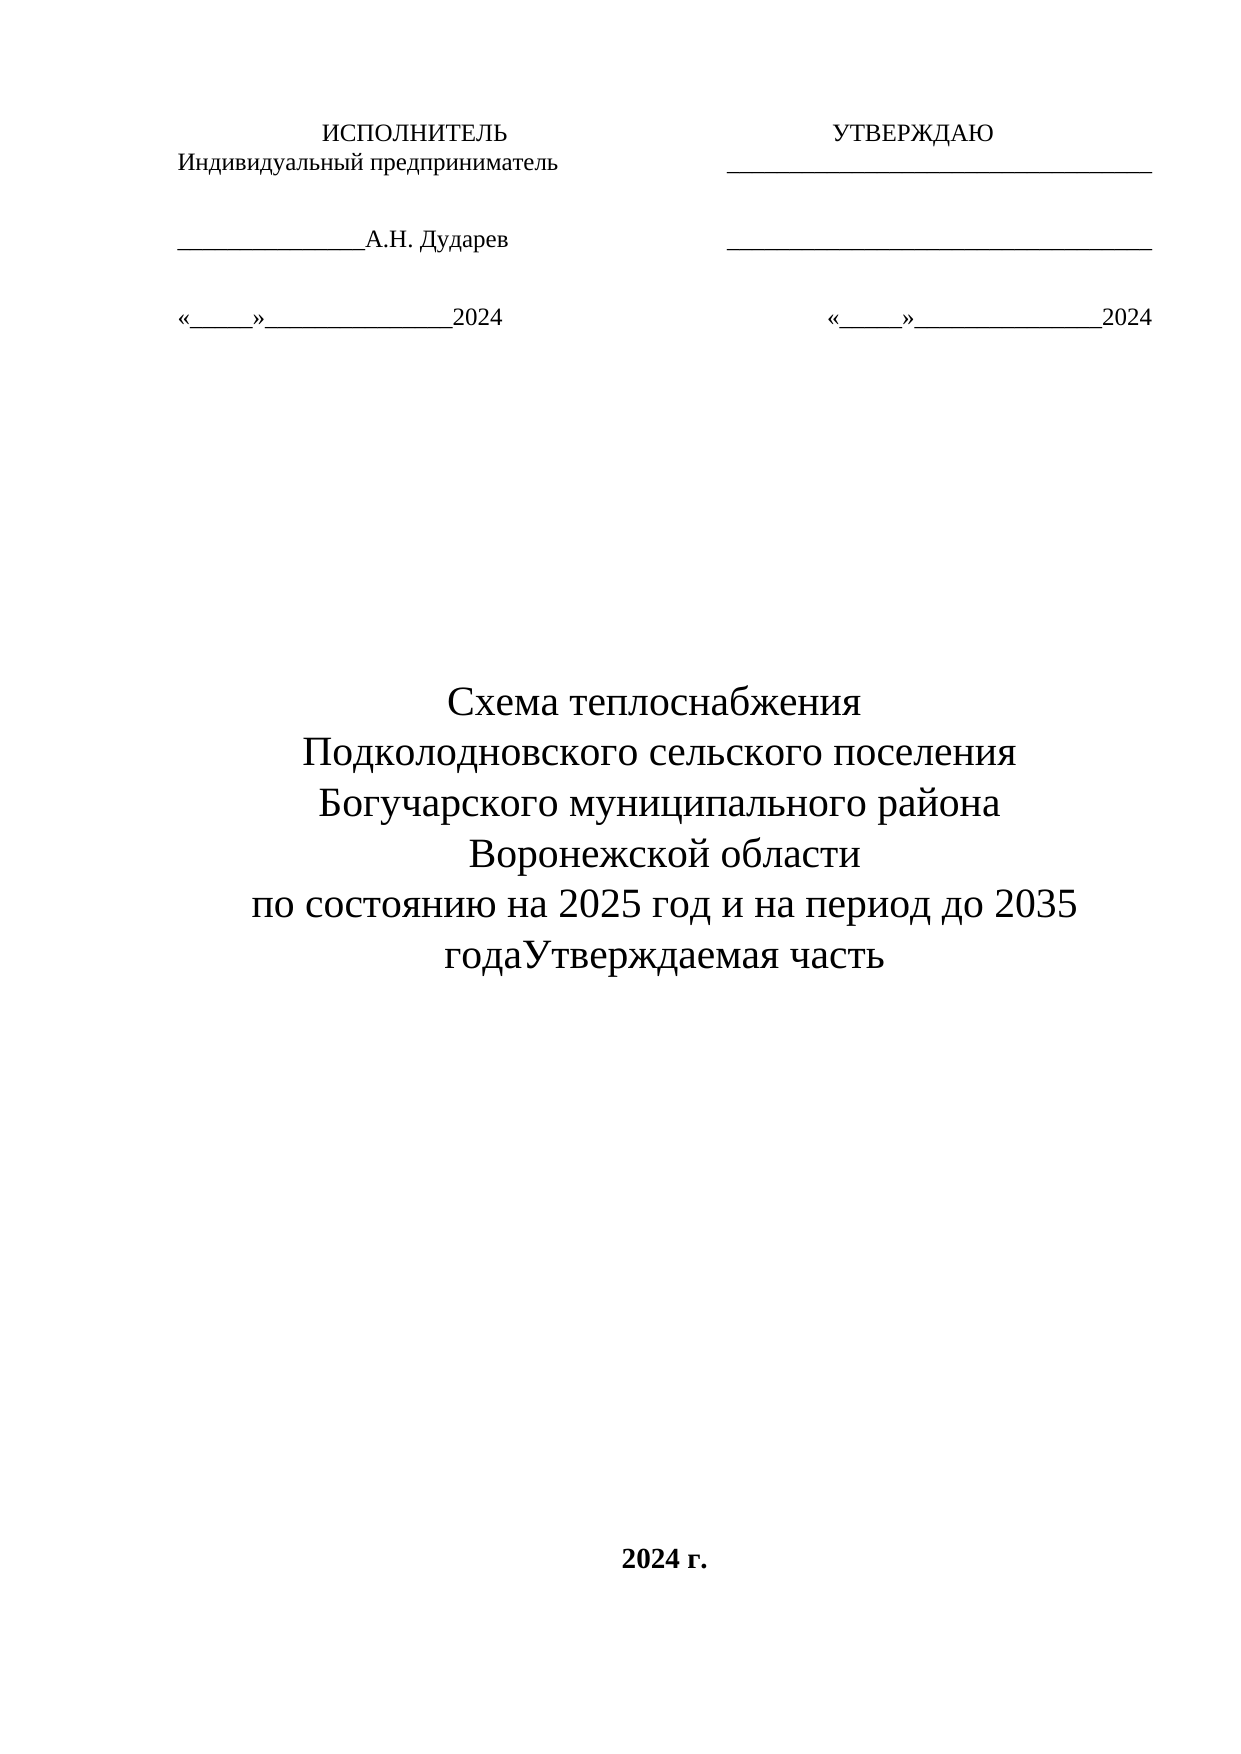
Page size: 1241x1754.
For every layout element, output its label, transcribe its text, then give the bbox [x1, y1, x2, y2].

text 2024 г. [177, 1541, 1152, 1574]
table_header Исполнитель Индивидуальный предприниматель _______________А.Н. Дударев «_____»_______________2024 [166, 118, 663, 341]
text Схема теплоснабжения Подколодновского сельского поселения Богучарского муниципального района Воронежской области по состоянию на 2025 год и на период до 2035 годаУтверждаемая часть [177, 676, 1152, 978]
table_header УТВЕРЖДАЮ __________________________________ __________________________________ «_____»_______________2024 [663, 118, 1163, 341]
